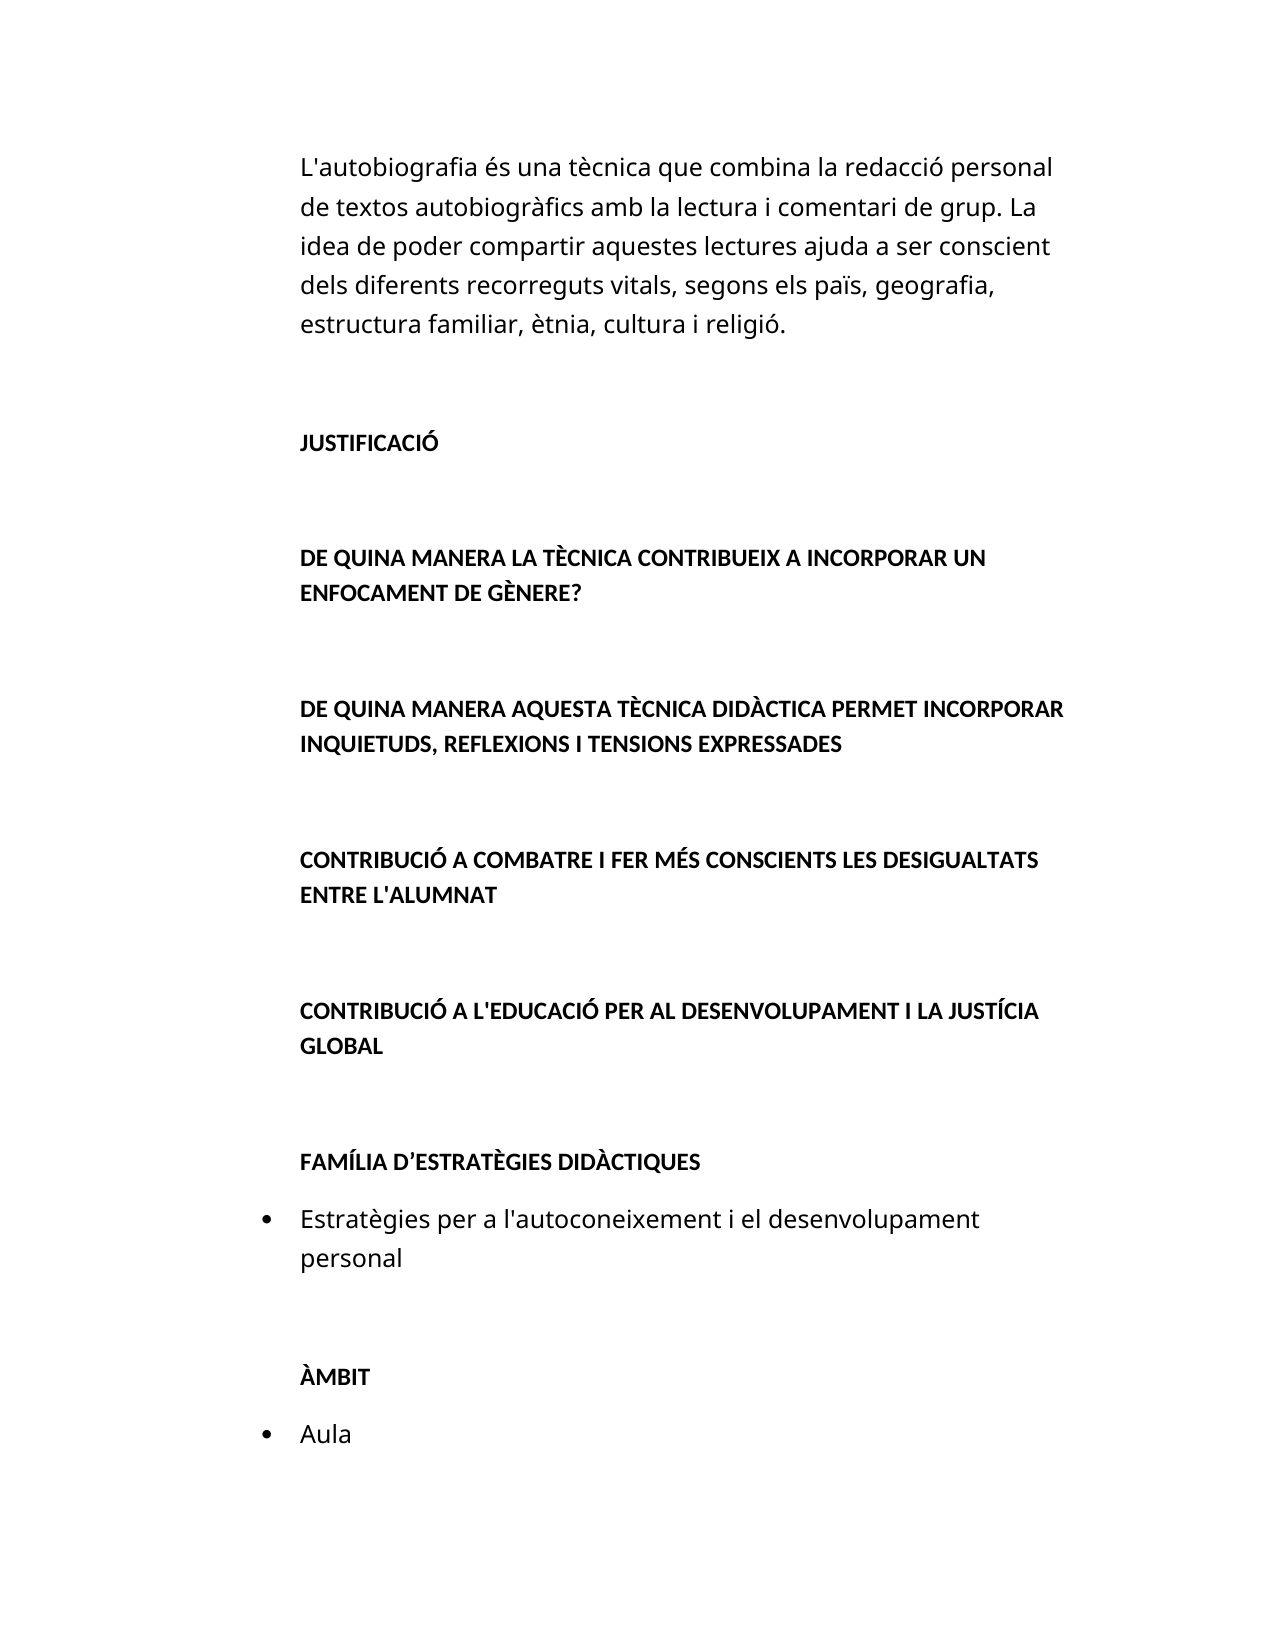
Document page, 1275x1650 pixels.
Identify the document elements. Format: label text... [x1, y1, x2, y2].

subtitle JUSTIFICACIÓ [300, 427, 1087, 457]
subtitle CONTRIBUCIÓ A COMBATRE I FER MÉS CONSCIENTS LES DESIGUALTATS ENTRE L'ALUMNAT [300, 844, 1087, 910]
subtitle DE QUINA MANERA LA TÈCNICA CONTRIBUEIX A INCORPORAR UN ENFOCAMENT DE GÈNERE? [300, 542, 1087, 608]
text L'autobiografia és una tècnica que combina la redacció personal de textos autobiogràfics amb la lectura i comentari de grup. La idea de poder compartir aquestes lectures ajuda a ser conscient dels diferents recorreguts vitals, segons els païs, geografia, estructura familiar, ètnia, cultura i religió. [300, 150, 1087, 341]
subtitle DE QUINA MANERA AQUESTA TÈCNICA DIDÀCTICA PERMET INCORPORAR INQUIETUDS, REFLEXIONS I TENSIONS EXPRESSADES [300, 693, 1087, 759]
list Estratègies per a l'autoconeixement i el desenvolupament personal [262, 1202, 1087, 1275]
subtitle CONTRIBUCIÓ A L'EDUCACIÓ PER AL DESENVOLUPAMENT I LA JUSTÍCIA GLOBAL [300, 995, 1087, 1061]
list Aula [262, 1417, 1087, 1451]
subtitle FAMÍLIA D’ESTRATÈGIES DIDÀCTIQUES [300, 1146, 1087, 1176]
subtitle ÀMBIT [300, 1361, 1087, 1391]
